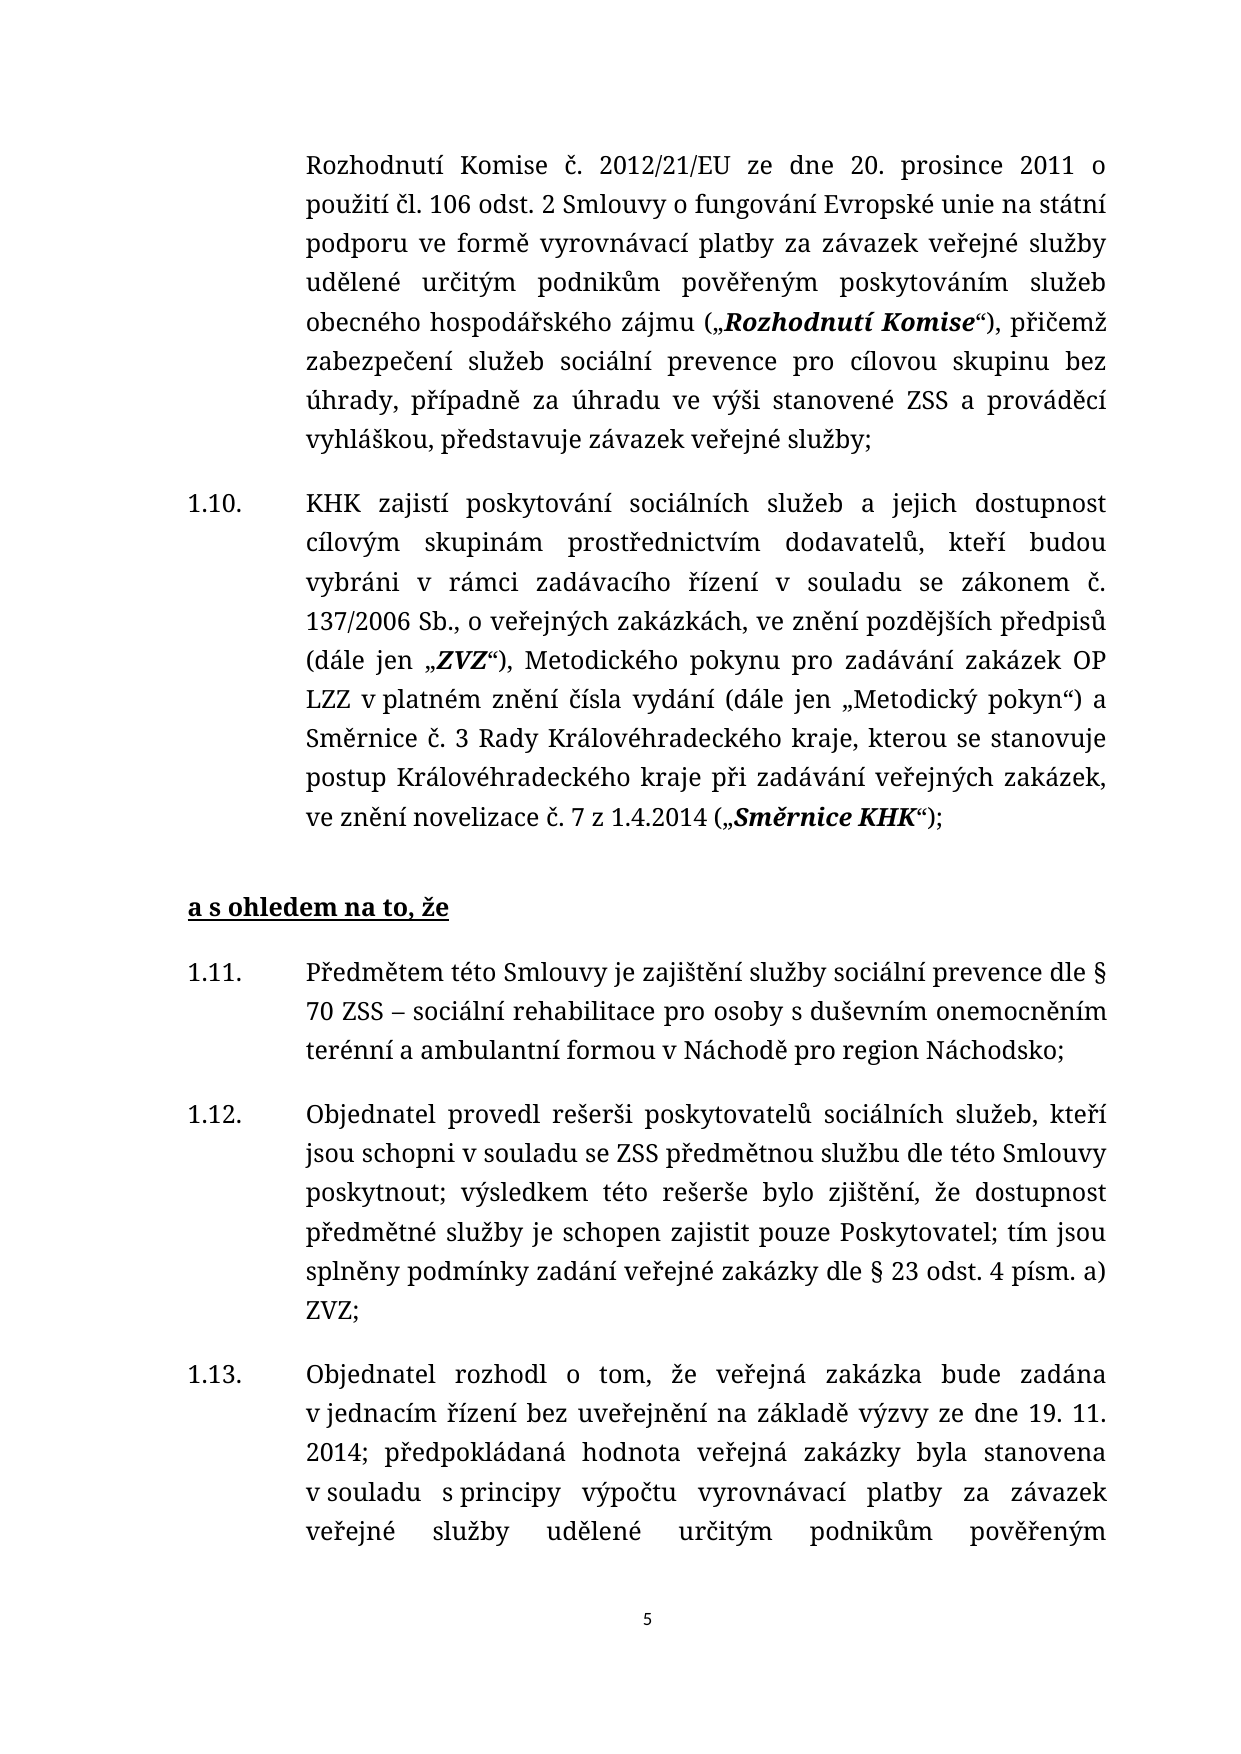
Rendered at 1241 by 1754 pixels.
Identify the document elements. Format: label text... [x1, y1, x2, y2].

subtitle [187, 1357, 1107, 1547]
subtitle Objednatel provedl rešerši poskytovatelů sociálních služeb, kteří jsou schopni v souladu se ZSS předmětnou službu dle této Smlouvy poskytnout; výsledkem této rešerše bylo zjištění, že dostupnost předmětné služby je schopen zajistit pouze Poskytovatel; tím jsou splněny podmínky zadání veřejné zakázky dle § 23 odst. 4 písm. a) ZVZ; [187, 1097, 1107, 1327]
subtitle KHK zajistí poskytování sociálních služeb a jejich dostupnost cílovým skupinám prostřednictvím dodavatelů, kteří budou vybráni v rámci zadávacího řízení v souladu se zákonem č. 137/2006 Sb., o veřejných zakázkách, ve znění pozdějších předpisů (dále jen „ZVZ“), Metodického pokynu pro zadávání zakázek OP LZZ v platném znění čísla vydání (dále jen „Metodický pokyn“) a Směrnice č. 3 Rady Královéhradeckého kraje, kterou se stanovuje postup Královéhradeckého kraje při zadávání veřejných zakázek, ve znění novelizace č. 7 z 1.4.2014 („Směrnice KHK“); [187, 486, 1107, 833]
subtitle Předmětem této Smlouvy je zajištění služby sociální prevence dle § 70 ZSS – sociální rehabilitace pro osoby s duševním onemocněním terénní a ambulantní formou v Náchodě pro region Náchodsko; [187, 954, 1107, 1067]
text a s ohledem na to, že [187, 890, 1107, 924]
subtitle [187, 148, 1107, 456]
